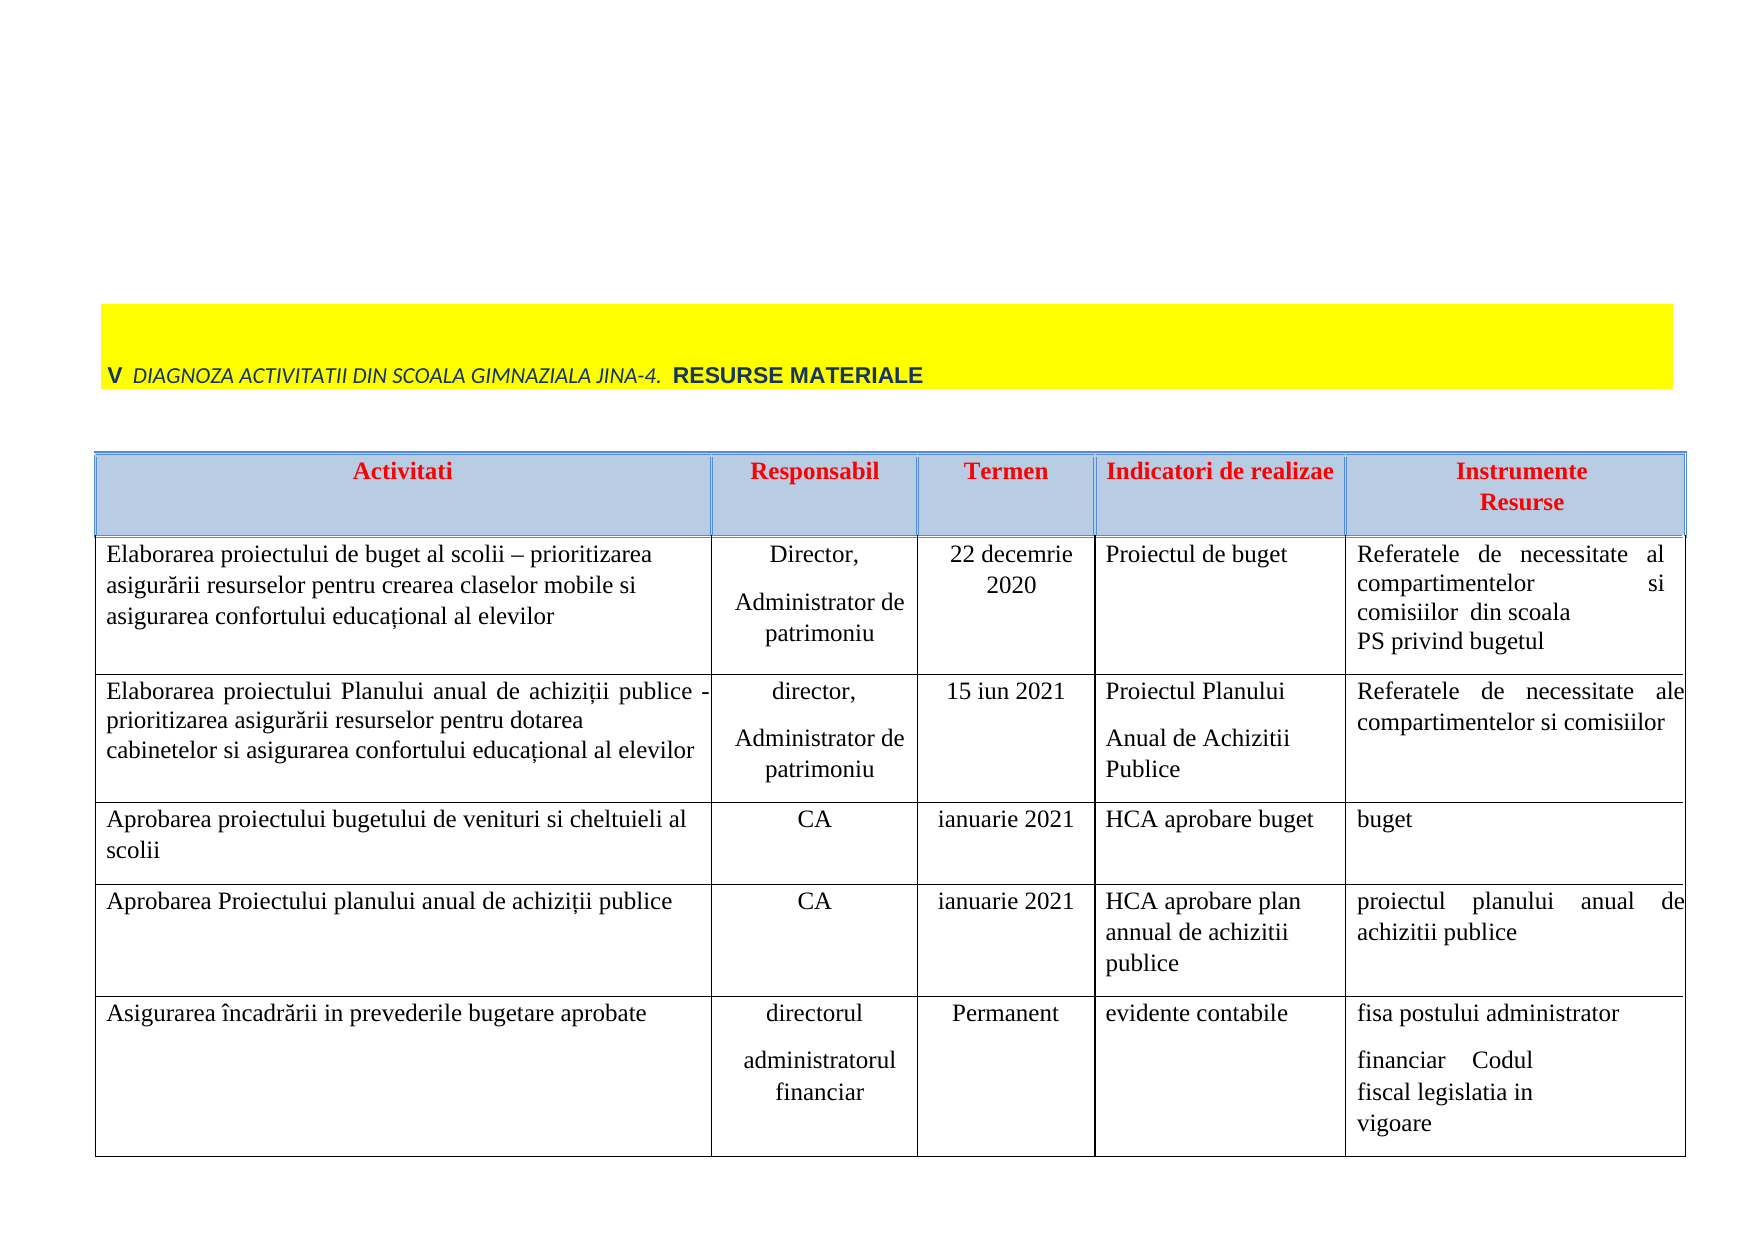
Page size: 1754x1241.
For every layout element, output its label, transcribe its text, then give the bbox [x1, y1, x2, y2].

table_cell HCA aprobare plan annual de achizitii publice [1096, 885, 1345, 996]
table_cell ianuarie 2021 [918, 885, 1094, 996]
table_cell Asigurarea încadrării in prevederile bugetare aprobate [96, 997, 711, 1156]
table_cell Permanent [918, 997, 1094, 1156]
table_header Instrumente Resurse [1346, 455, 1684, 535]
table_cell Referatele de necessitate ale compartimentelor si comisiilor [1346, 674, 1685, 802]
table_cell evidente contabile [1096, 997, 1345, 1156]
table_cell Elaborarea proiectului Planului anual de achiziții publice - prioritizarea asigurării resurselor pentru dotarea cabinetelor si asigurarea confortului educațional al elevilor [96, 675, 711, 802]
table_cell buget [1346, 802, 1685, 883]
table_cell ianuarie 2021 [918, 803, 1094, 883]
text V DIAGNOZA ACTIVITATII DIN SCOALA GIMNAZIALA JINA-4. RESURSE MATERIALE [101, 361, 1673, 389]
table_cell Proiectul Planului Anual de Achizitii Publice [1096, 675, 1345, 802]
table_cell proiectul planului anual de achizitii publice [1346, 884, 1685, 996]
table_cell 22 decemrie 2020 [918, 538, 1094, 673]
table_cell 15 iun 2021 [918, 675, 1094, 802]
table_header Activitati [95, 455, 711, 535]
table_cell directorul administratorul financiar [712, 997, 917, 1156]
table_cell Proiectul de buget [1096, 538, 1345, 673]
table_header Responsabil [711, 453, 918, 535]
table_cell CA [712, 885, 917, 996]
table_header Termen [918, 453, 1095, 535]
table_header Indicatori de realizae [1095, 453, 1346, 535]
table_cell Director, Administrator de patrimoniu [712, 538, 917, 673]
table_cell Referatele de necessitate al compartimentelor si comisiilor din scoala PS privind bugetul [1346, 535, 1685, 673]
table_cell Elaborarea proiectului de buget al scolii – prioritizarea asigurării resurselor pentru crearea claselor mobile si asigurarea confortului educațional al elevilor [96, 538, 711, 673]
table_cell HCA aprobare buget [1096, 803, 1345, 883]
table_cell fisa postului administrator financiar Codul fiscal legislatia in vigoare [1346, 996, 1685, 1156]
table_cell Aprobarea proiectului bugetului de venituri si cheltuieli al scolii [96, 803, 711, 883]
table_cell director, Administrator de patrimoniu [712, 675, 917, 802]
table_cell Aprobarea Proiectului planului anual de achiziții publice [96, 885, 711, 996]
table_cell CA [712, 803, 917, 883]
